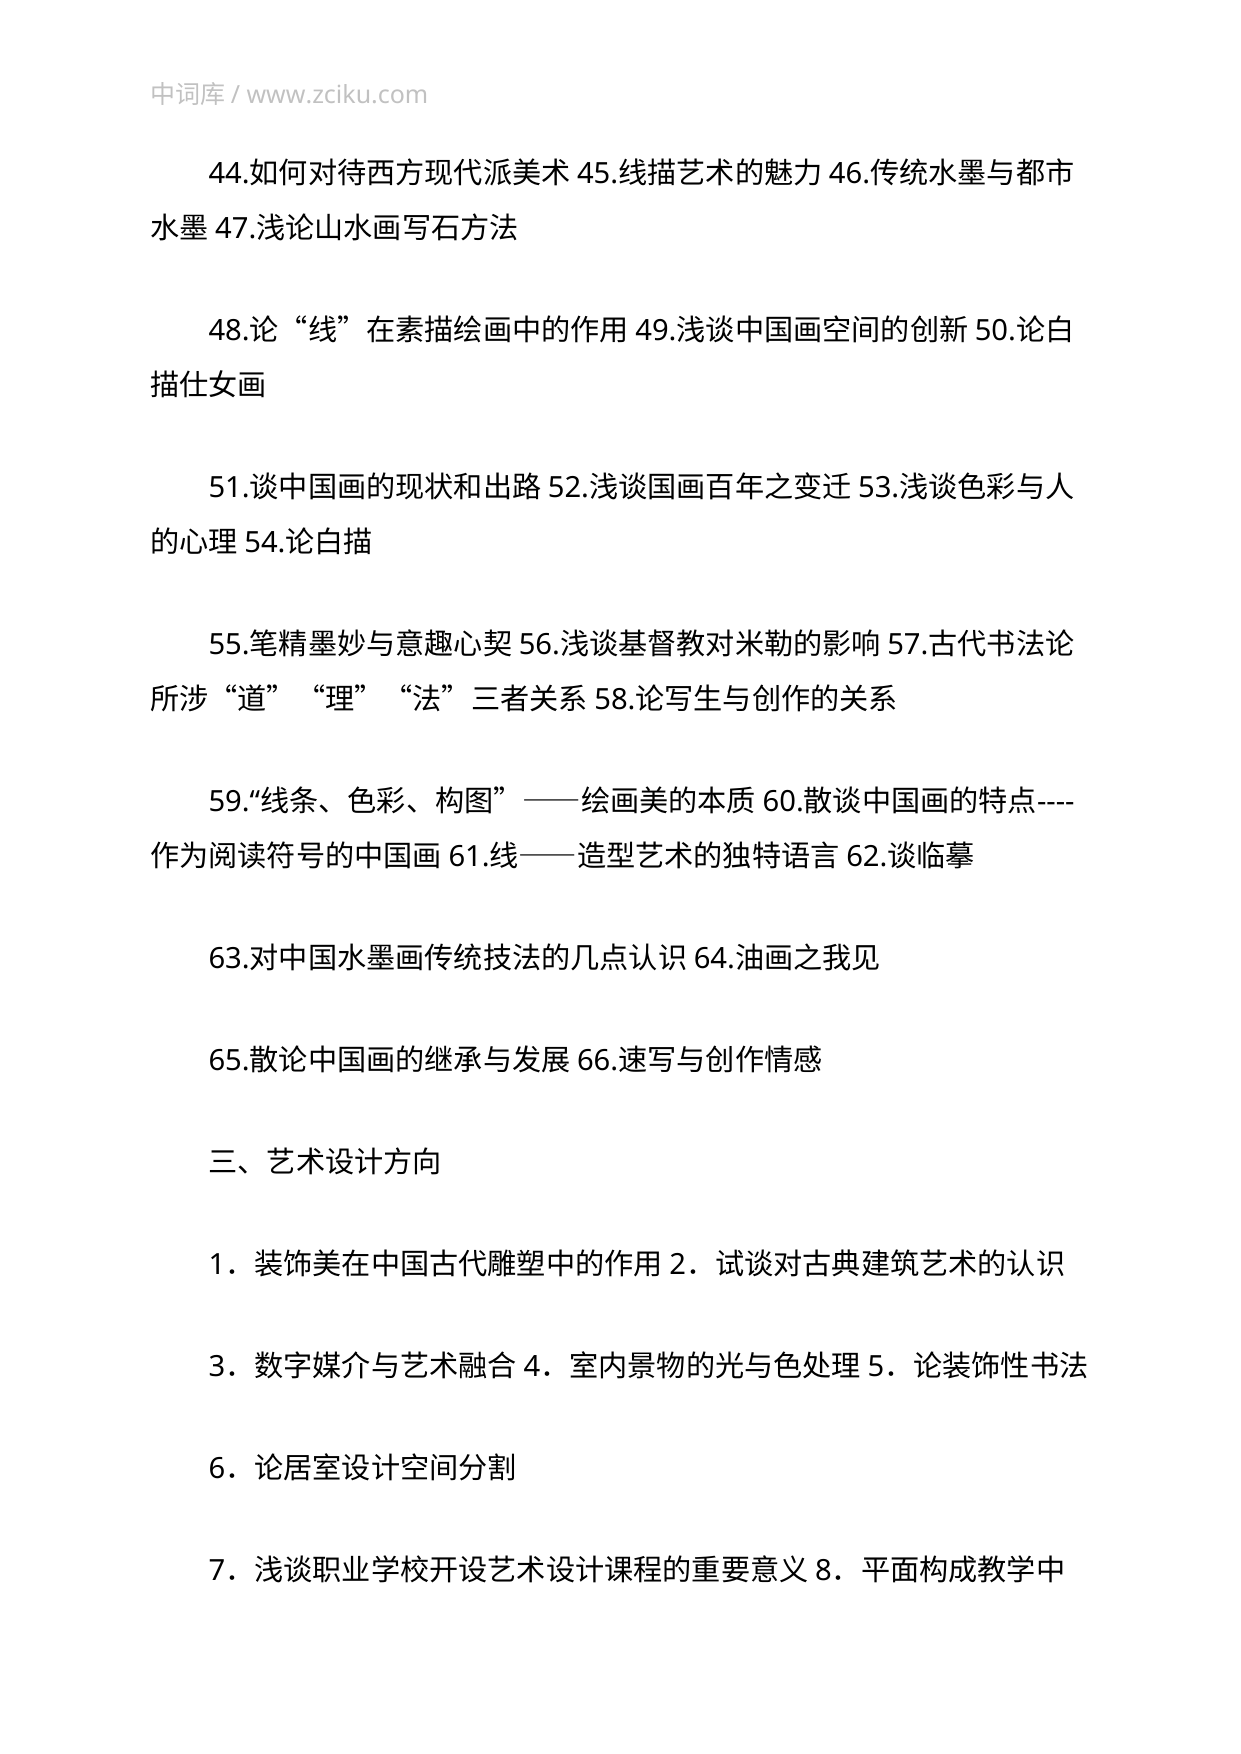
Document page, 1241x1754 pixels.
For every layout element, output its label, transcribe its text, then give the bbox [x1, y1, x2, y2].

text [150, 1546, 1090, 1589]
text 48.论“线”在素描绘画中的作用 49.浅谈中国画空间的创新 50.论白描仕女画 [150, 307, 1090, 404]
text 55.笔精墨妙与意趣心契 56.浅谈基督教对米勒的影响 57.古代书法论所涉“道”“理”“法”三者关系 58.论写生与创作的关系 [150, 621, 1090, 718]
text 59.“线条、色彩、构图”——绘画美的本质 60.散谈中国画的特点----作为阅读符号的中国画 61.线——造型艺术的独特语言 62.谈临摹 [150, 778, 1090, 875]
text 1．装饰美在中国古代雕塑中的作用 2．试谈对古典建筑艺术的认识 [150, 1240, 1090, 1283]
text 51.谈中国画的现状和出路 52.浅谈国画百年之变迁 53.浅谈色彩与人的心理 54.论白描 [150, 464, 1090, 561]
text 3．数字媒介与艺术融合 4．室内景物的光与色处理 5．论装饰性书法 [150, 1342, 1090, 1385]
text 44.如何对待西方现代派美术 45.线描艺术的魅力 46.传统水墨与都市水墨 47.浅论山水画写石方法 [150, 150, 1090, 247]
text 65.散论中国画的继承与发展 66.速写与创作情感 [150, 1037, 1090, 1079]
text 三、艺术设计方向 [150, 1139, 1090, 1181]
text 6．论居室设计空间分割 [150, 1444, 1090, 1487]
text 63.对中国水墨画传统技法的几点认识 64.油画之我见 [150, 935, 1090, 977]
